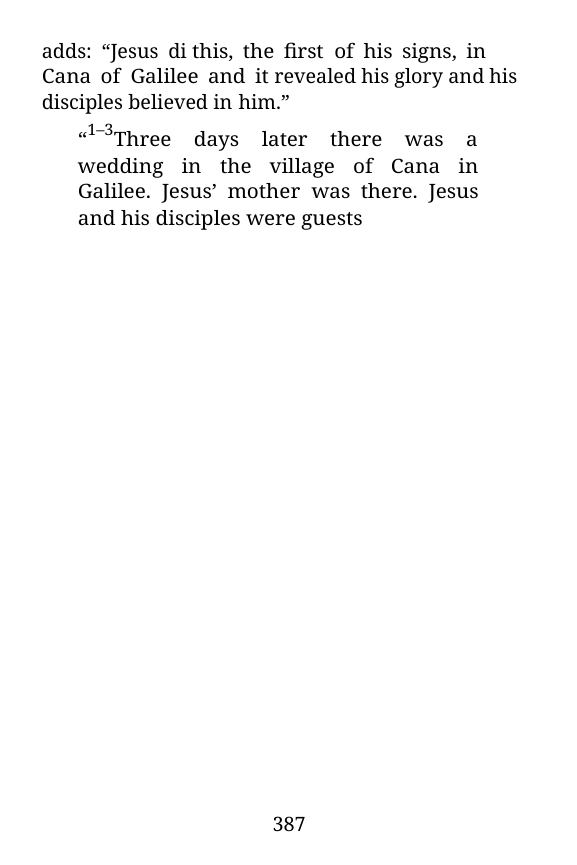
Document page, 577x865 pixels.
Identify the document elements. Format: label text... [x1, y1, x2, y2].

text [42, 37, 538, 115]
text “1–3Three days later there was a wedding in the village of Cana in Galilee. Jesus’ mother was there. Jesus and his disciples were guests [78, 121, 478, 231]
